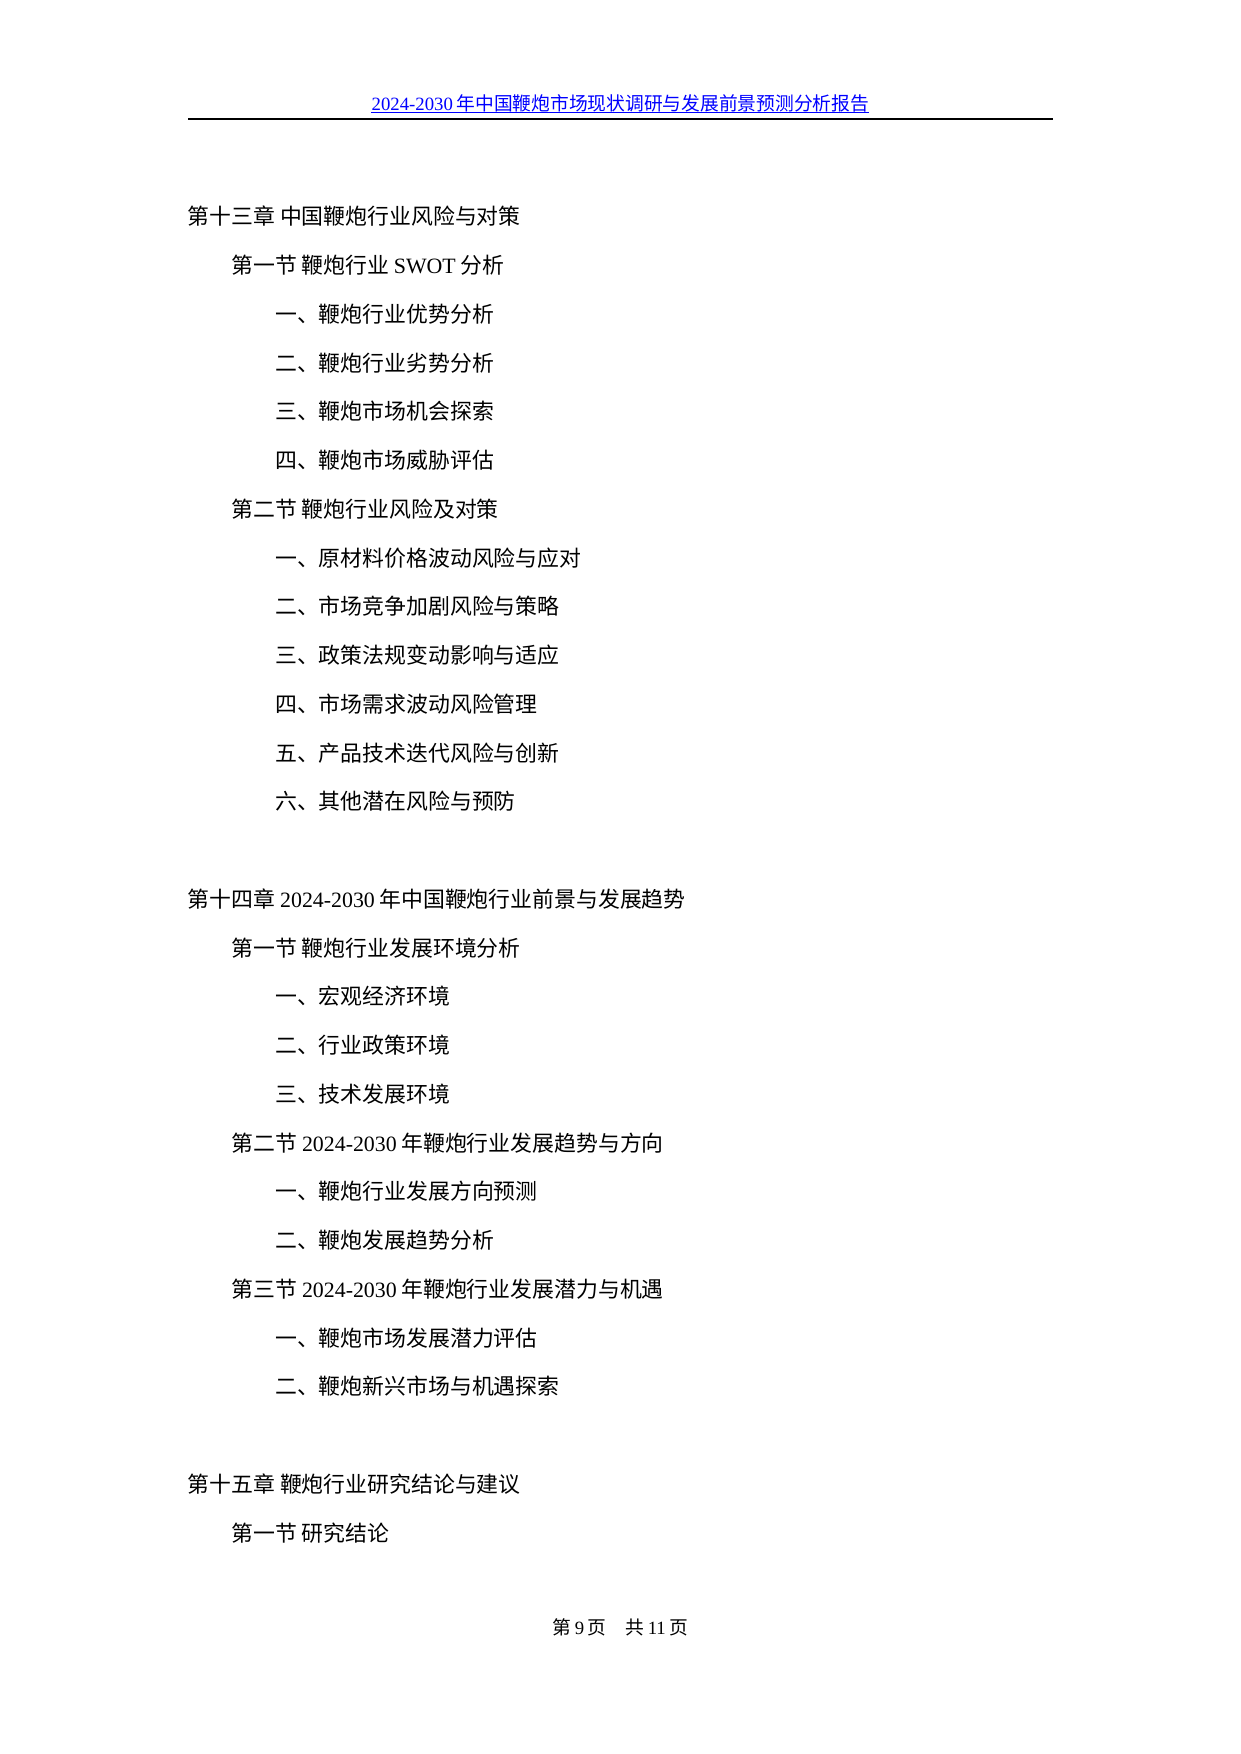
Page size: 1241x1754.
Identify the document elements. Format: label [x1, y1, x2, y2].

text [187, 150, 1053, 1548]
